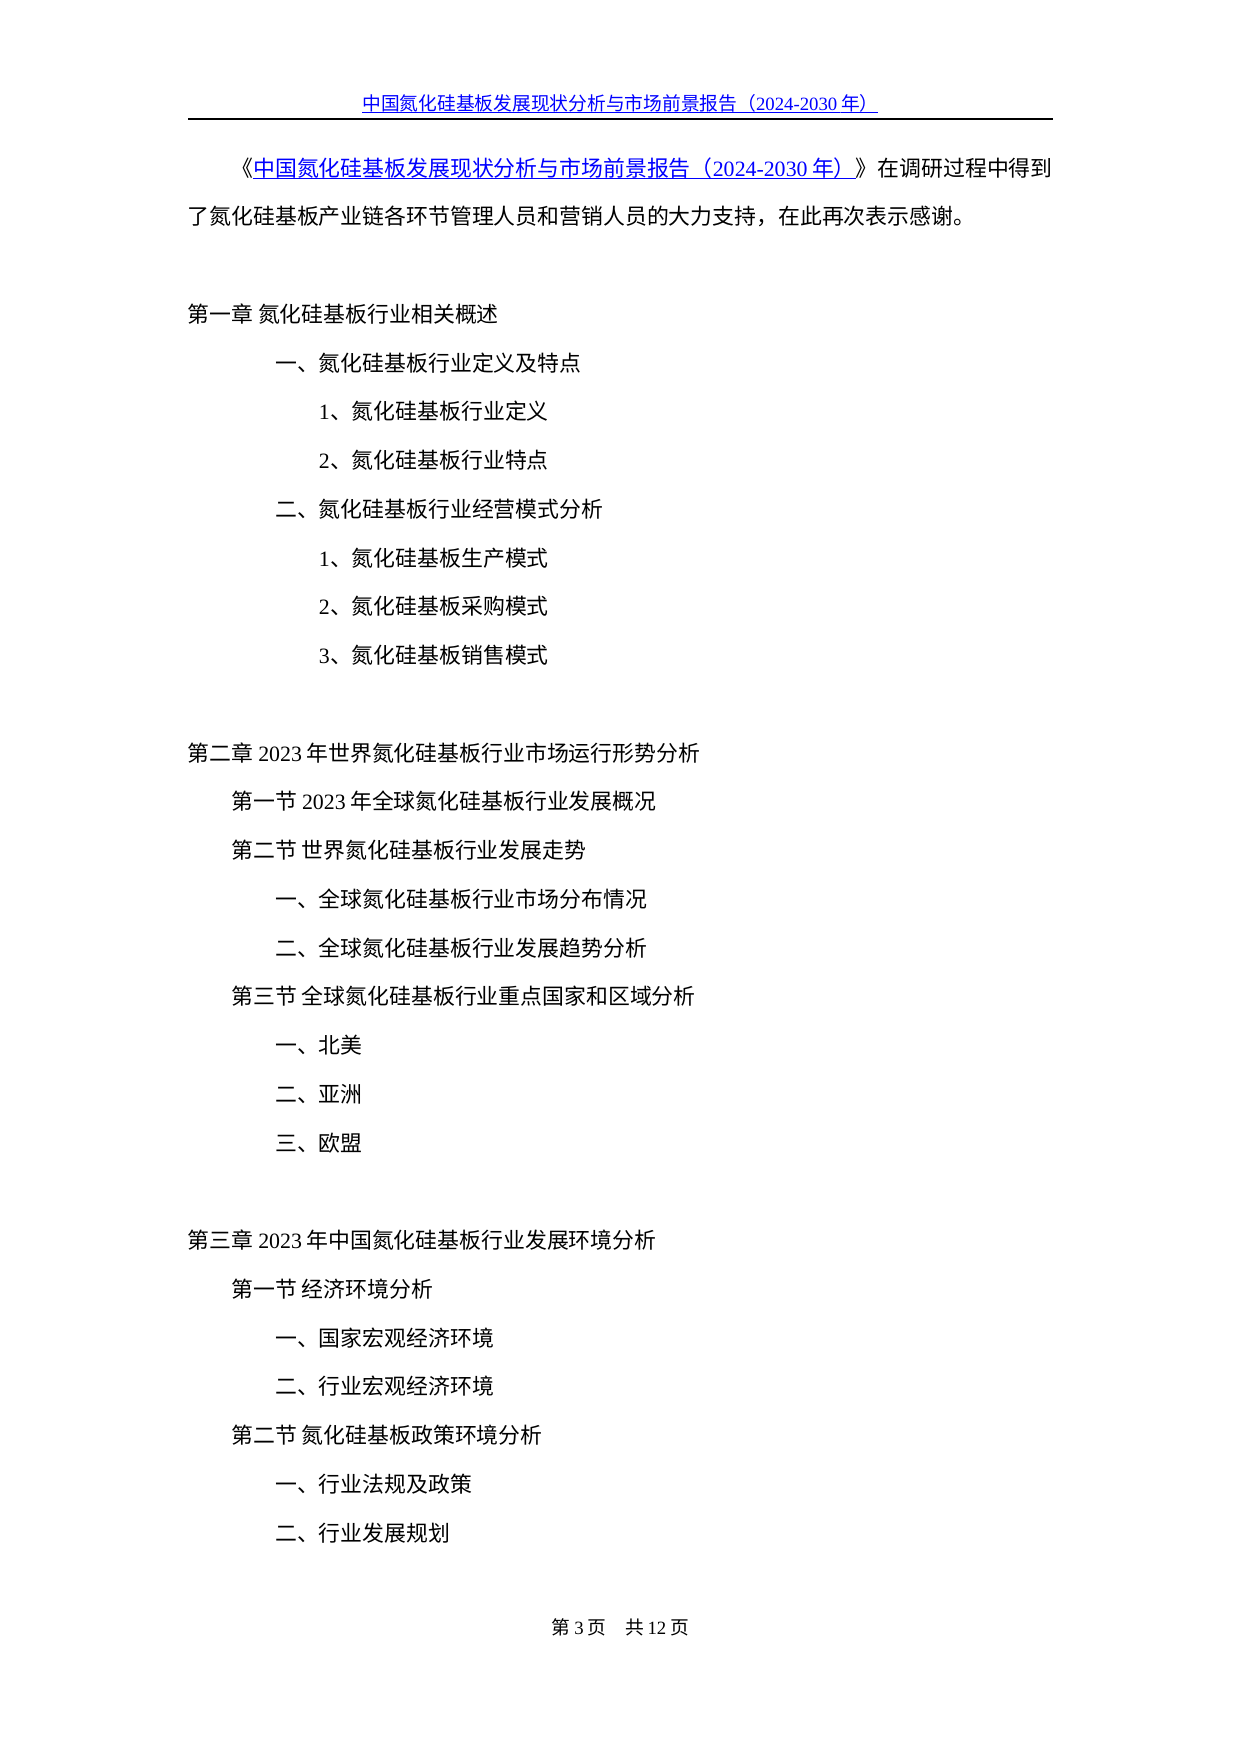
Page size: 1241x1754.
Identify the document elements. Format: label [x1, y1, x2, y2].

text [187, 150, 1053, 1548]
